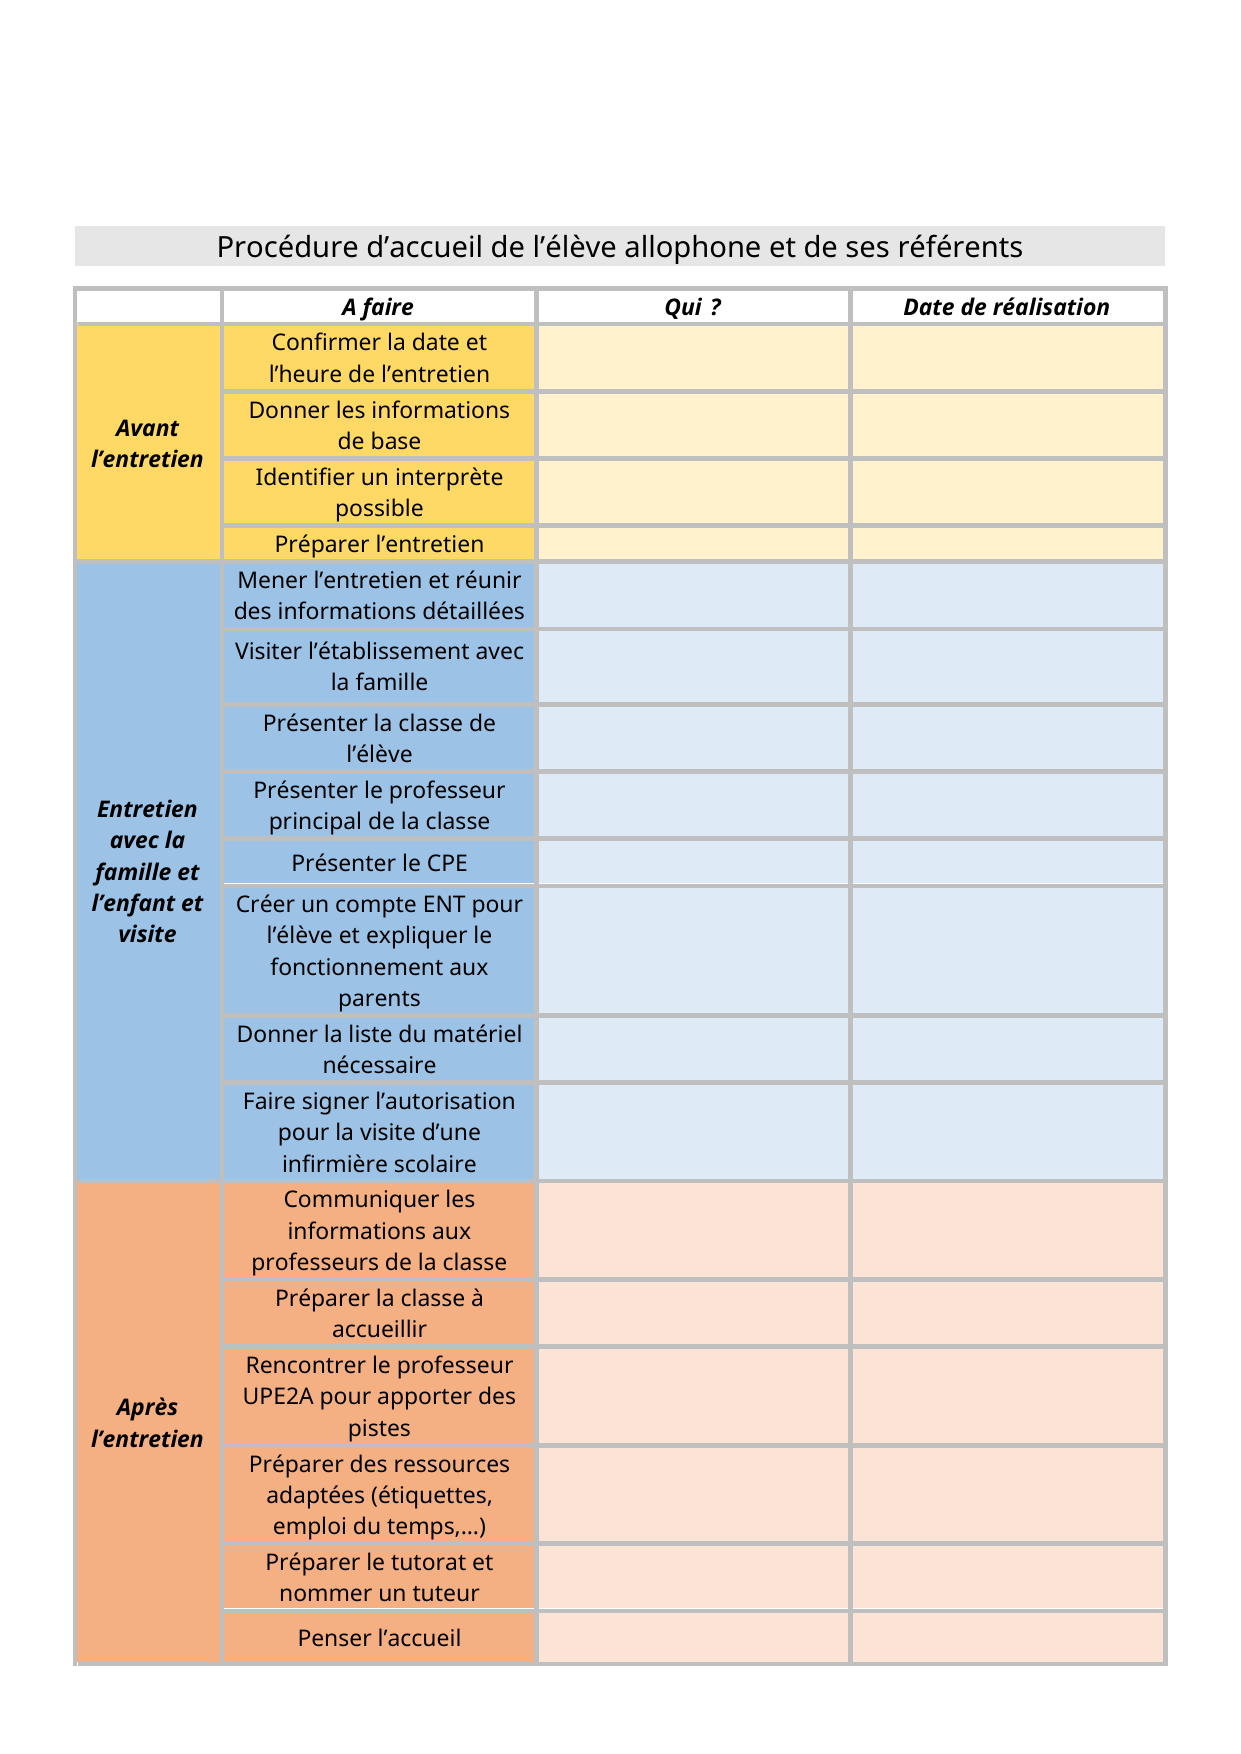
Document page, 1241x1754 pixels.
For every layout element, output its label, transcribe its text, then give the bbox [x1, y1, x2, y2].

table_cell [853, 841, 1163, 883]
table_cell [539, 1448, 848, 1541]
table_cell [853, 631, 1163, 702]
table_cell [539, 326, 848, 389]
table_cell Visiter l’établissement avec la famille [224, 631, 534, 702]
table_cell [539, 841, 848, 883]
table_cell Créer un compte ENT pour l’élève et expliquer le fonctionnement aux parents [224, 888, 534, 1013]
table_cell [539, 1282, 848, 1344]
table_cell Préparer la classe à accueillir [224, 1282, 534, 1344]
text Procédure d’accueil de l’élève allophone et de ses référents [75, 226, 1165, 266]
table_cell [853, 1448, 1163, 1541]
table_cell [539, 631, 848, 702]
table_cell [539, 564, 848, 626]
table_cell Confirmer la date et l’heure de l’entretien [224, 326, 534, 389]
table_cell Présenter le professeur principal de la classe [224, 774, 534, 836]
table_cell [539, 461, 848, 523]
table_cell Préparer des ressources adaptées (étiquettes, emploi du temps,…) [224, 1448, 534, 1541]
table_cell [539, 1613, 848, 1662]
table_cell [853, 394, 1163, 456]
table_cell [539, 888, 848, 1013]
table_cell Donner les informations de base [224, 394, 534, 456]
table_cell [853, 1613, 1163, 1662]
table_cell [853, 564, 1163, 626]
table_header A faire [224, 291, 534, 322]
table_cell Faire signer l’autorisation pour la visite d’une infirmière scolaire [224, 1085, 534, 1179]
table_cell Présenter le CPE [224, 841, 534, 883]
table_cell Penser l’accueil [224, 1613, 534, 1662]
table_cell [539, 707, 848, 769]
table_header Date de réalisation [853, 291, 1163, 322]
table_cell [539, 1183, 848, 1277]
table_header [77, 291, 220, 322]
table_cell [539, 1018, 848, 1080]
table_cell [853, 774, 1163, 836]
table_cell Donner la liste du matériel nécessaire [224, 1018, 534, 1080]
table_cell [853, 326, 1163, 389]
table_cell [853, 1282, 1163, 1344]
table_cell Mener l’entretien et réunir des informations détaillées [224, 564, 534, 626]
table_cell [853, 707, 1163, 769]
table_cell Présenter la classe de l’élève [224, 707, 534, 769]
table_cell [853, 1018, 1163, 1080]
table_cell [853, 528, 1163, 559]
table_cell [853, 1085, 1163, 1179]
table_cell [853, 1546, 1163, 1608]
table_cell Identifier un interprète possible [224, 461, 534, 523]
table_cell Avant l’entretien [77, 323, 220, 559]
table_cell Entretien avec la famille et l’enfant et visite [77, 560, 220, 1179]
table_cell [539, 774, 848, 836]
table_cell [539, 528, 848, 559]
table_cell [853, 1183, 1163, 1277]
table_cell [539, 394, 848, 456]
table_cell [853, 1349, 1163, 1443]
table_cell Rencontrer le professeur UPE2A pour apporter des pistes [224, 1349, 534, 1443]
table_cell [853, 461, 1163, 523]
table_cell [539, 1349, 848, 1443]
table_cell Préparer l’entretien [224, 528, 534, 559]
table_cell Communiquer les informations aux professeurs de la classe [224, 1183, 534, 1277]
table_cell Préparer le tutorat et nommer un tuteur [224, 1546, 534, 1608]
table_cell [539, 1085, 848, 1179]
table_cell Après l’entretien [77, 1180, 220, 1662]
table_cell [853, 888, 1163, 1013]
table_cell [539, 1546, 848, 1608]
table_header Qui ? [539, 291, 848, 322]
